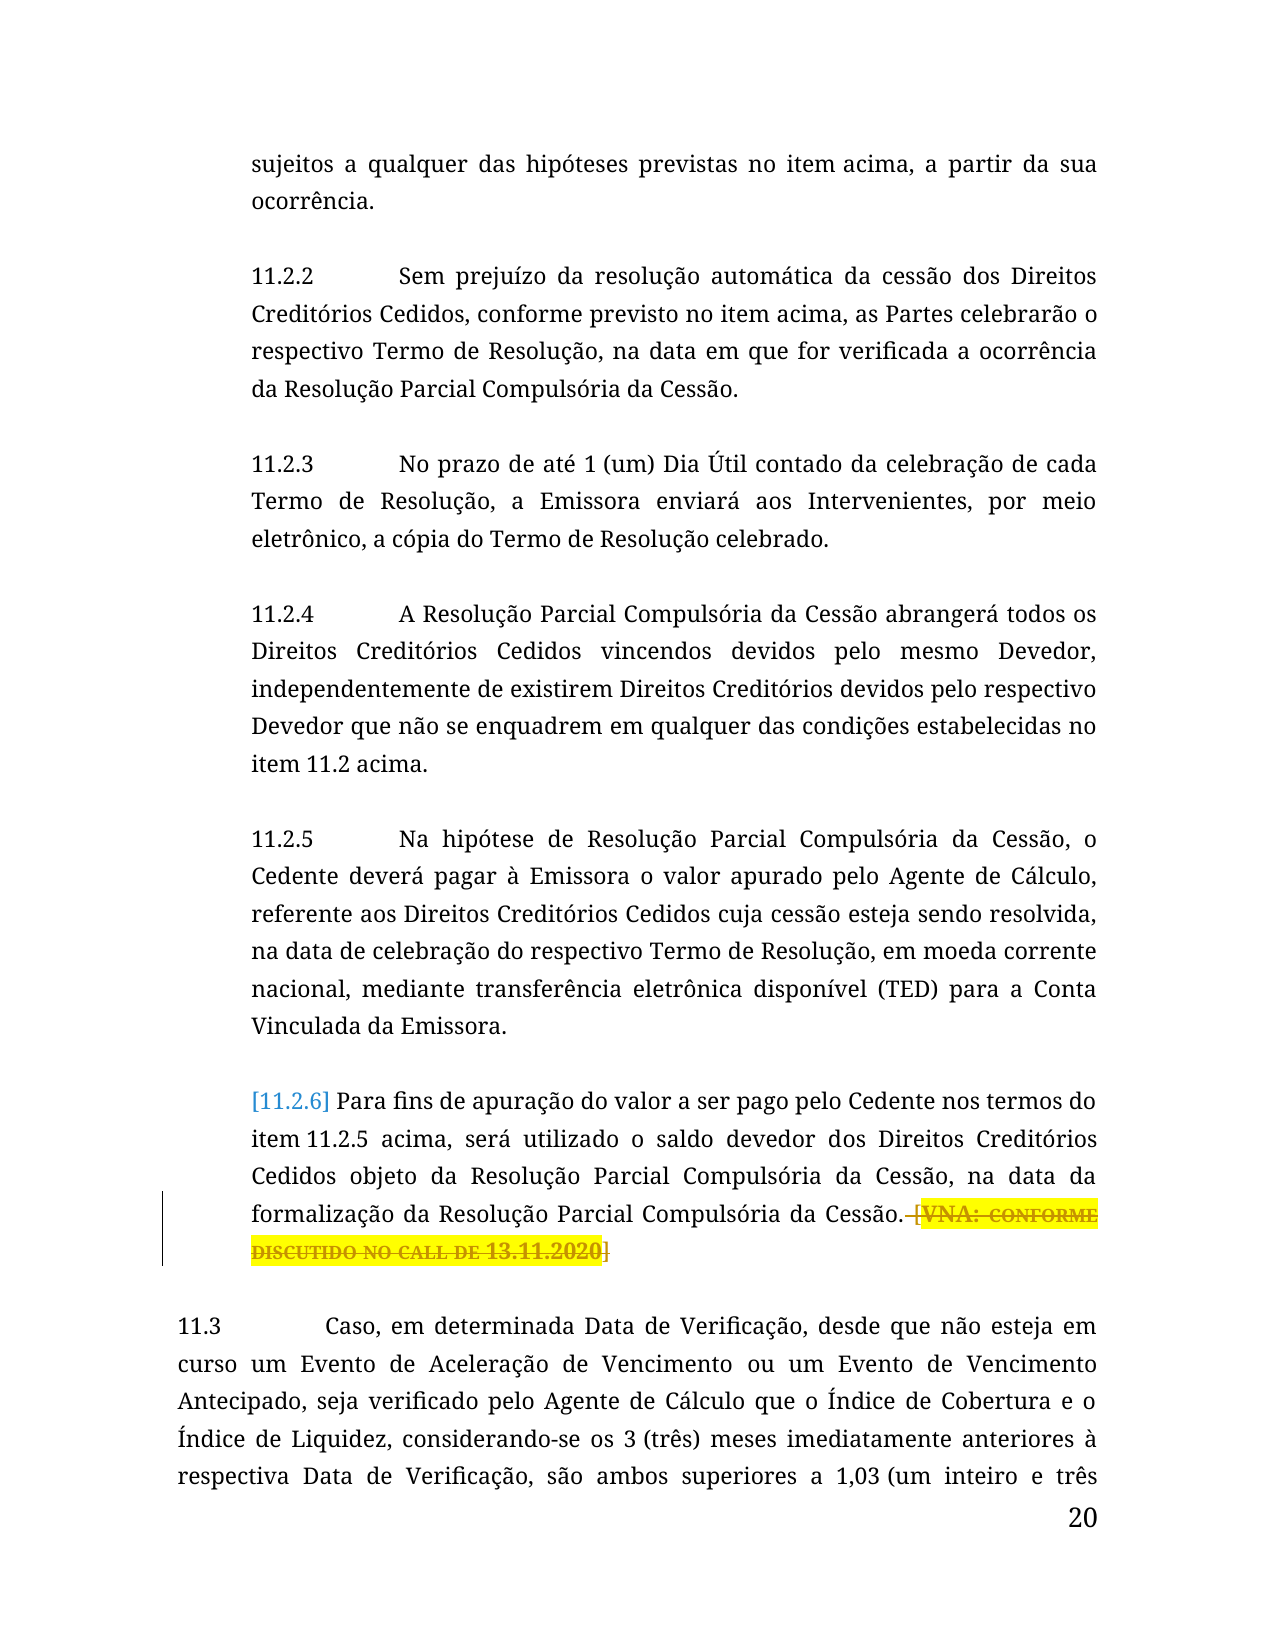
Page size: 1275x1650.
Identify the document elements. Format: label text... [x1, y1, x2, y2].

list Sem prejuízo da resolução automática da cessão dos Direitos Creditórios Cedidos, conforme previsto no item 11.2.1 acima, as Partes celebrarão o respectivo Termo de Resolução, na data em que for verificada a ocorrência da Resolução Parcial Compulsória da Cessão. [251, 260, 1098, 404]
list No prazo de até 1 (um) Dia Útil contado da celebração de cada Termo de Resolução, a Emissora enviará aos Intervenientes, por meio eletrônico, a cópia do Termo de Resolução celebrado. [251, 448, 1098, 554]
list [251, 148, 1098, 216]
list Para fins de apuração do valor a ser pago pelo Cedente nos termos do item 11.2.5 acima, será utilizado o saldo devedor dos Direitos Creditórios Cedidos objeto da Resolução Parcial Compulsória da Cessão, na data da formalização da Resolução Parcial Compulsória da Cessão. [251, 1085, 1098, 1266]
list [177, 1310, 1098, 1491]
list Na hipótese de Resolução Parcial Compulsória da Cessão, o Cedente deverá pagar à Emissora o valor apurado pelo Agente de Cálculo, referente aos Direitos Creditórios Cedidos cuja cessão esteja sendo resolvida, na data de celebração do respectivo Termo de Resolução, em moeda corrente nacional, mediante transferência eletrônica disponível (TED) para a Conta Vinculada da Emissora. [251, 823, 1098, 1041]
list A Resolução Parcial Compulsória da Cessão abrangerá todos os Direitos Creditórios Cedidos vincendos devidos pelo mesmo Devedor, independentemente de existirem Direitos Creditórios devidos pelo respectivo Devedor que não se enquadrem em qualquer das condições estabelecidas no item 11.2 acima. [251, 598, 1098, 779]
